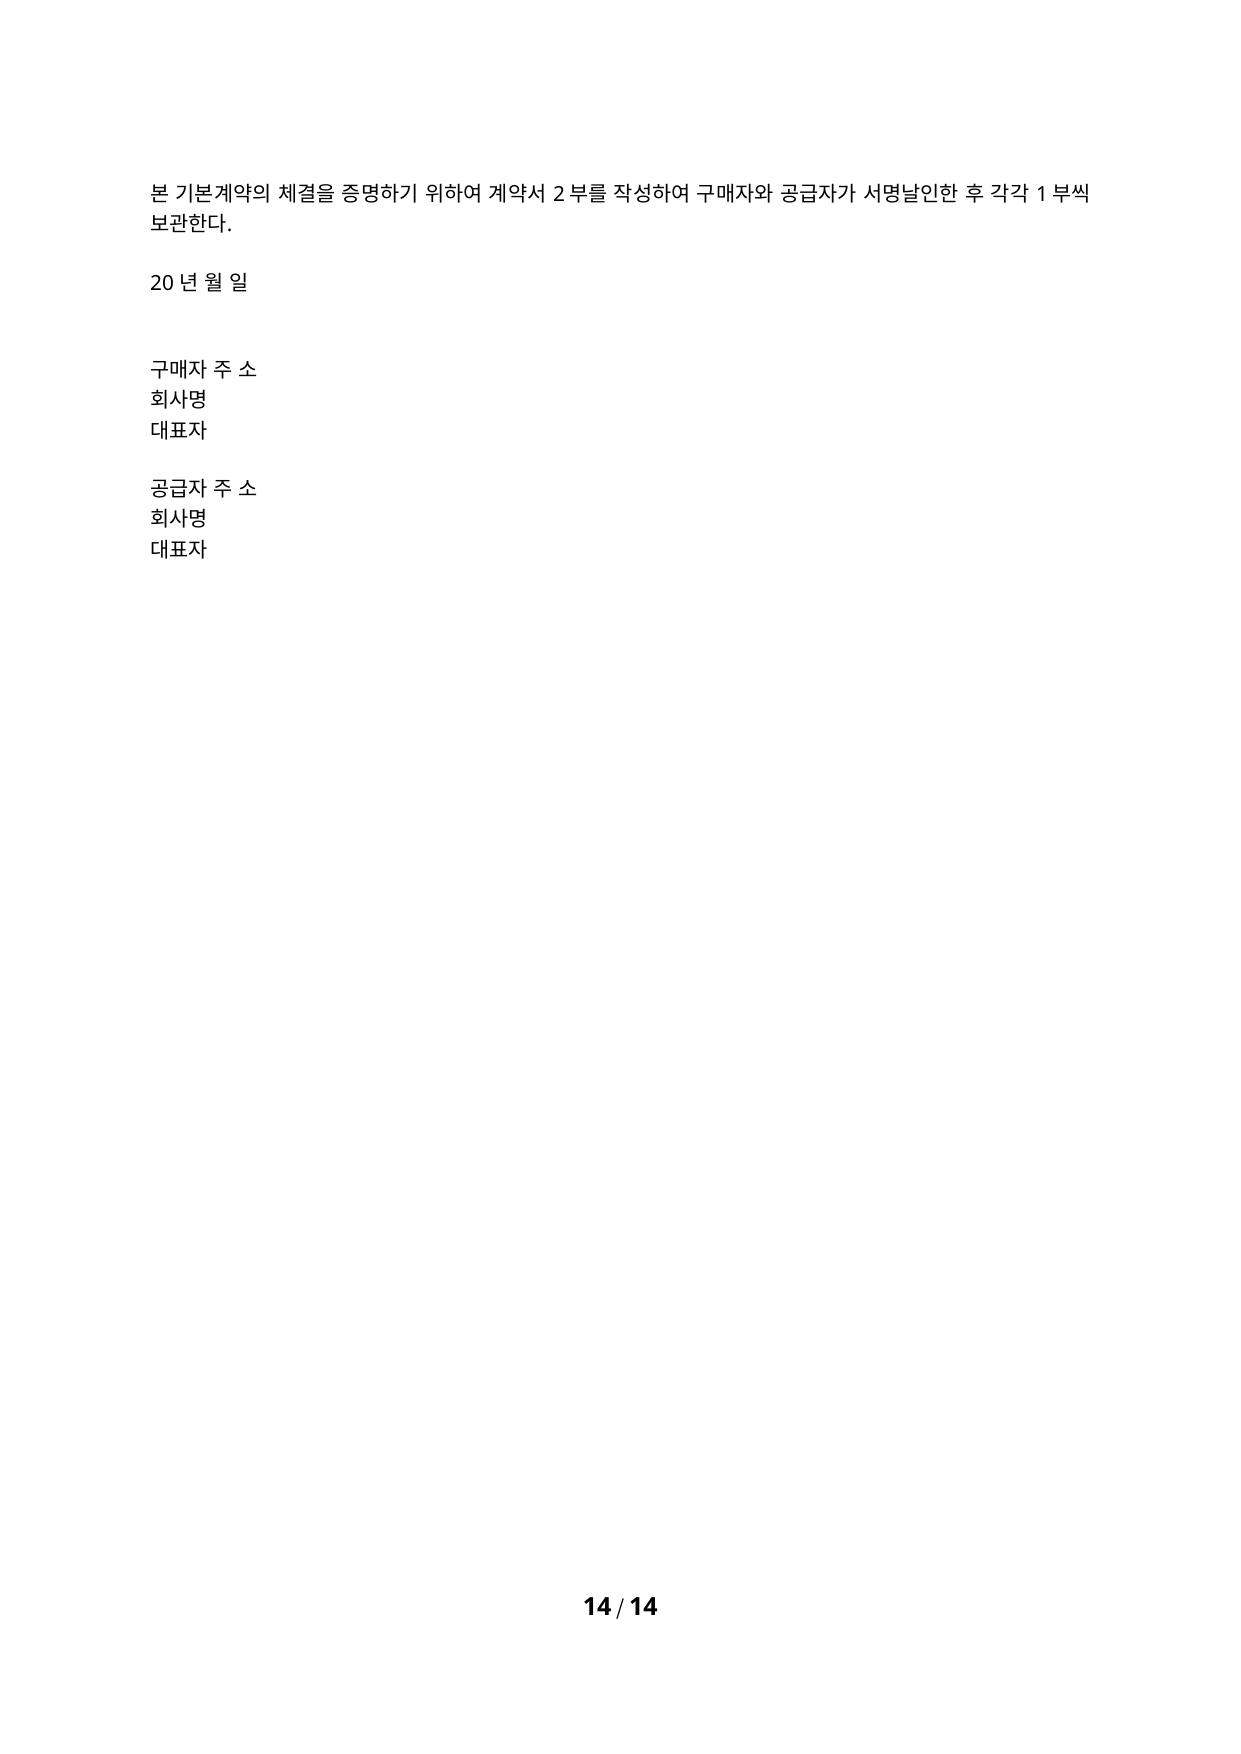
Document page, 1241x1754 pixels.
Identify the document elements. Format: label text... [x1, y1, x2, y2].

text 공급자 주 소 [150, 472, 1090, 503]
text 대표자 [150, 414, 1090, 444]
text 본 기본계약의 체결을 증명하기 위하여 계약서 2부를 작성하여 구매자와 공급자가 서명날인한 후 각각 1부씩 보관한다. [150, 177, 1090, 238]
text 대표자 [150, 533, 1090, 563]
text 회사명 [150, 384, 1090, 414]
text 구매자 주 소 [150, 353, 1090, 384]
text 회사명 [150, 503, 1090, 533]
text 20 년 월 일 [150, 266, 1090, 297]
